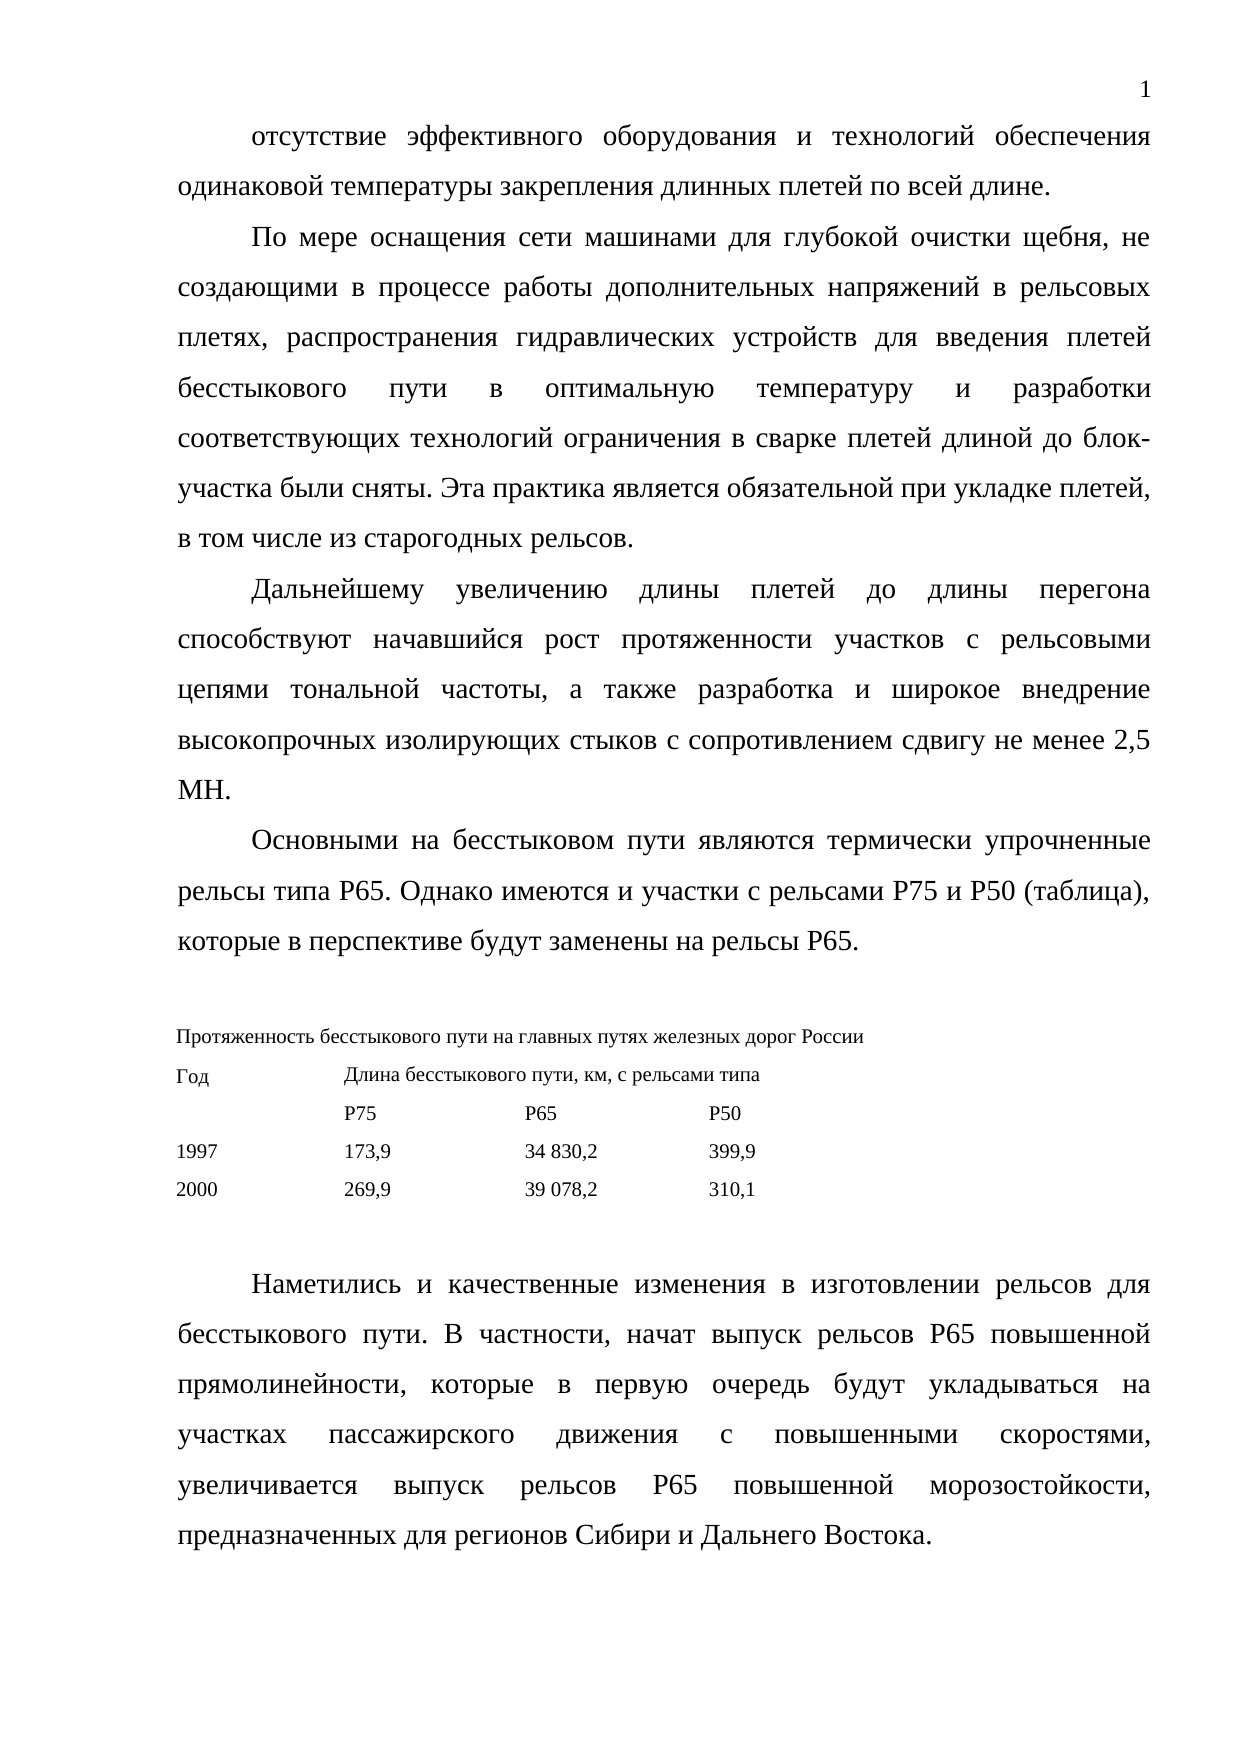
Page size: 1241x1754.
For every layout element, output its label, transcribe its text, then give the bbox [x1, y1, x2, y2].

text Основными на бесстыковом пути являются термически упрочненные рельсы типа Р65. Однако имеются и участки с рельсами Р75 и Р50 (таблица), которые в перспективе будут заменены на рельсы Р65. [177, 822, 1152, 957]
table_cell Р65 [525, 1100, 709, 1139]
table_cell 2000 [176, 1177, 344, 1215]
table_cell 39 078,2 [525, 1177, 709, 1215]
table_cell 34 830,2 [525, 1139, 709, 1177]
text отсутствие эффективного оборудования и технологий обеспечения одинаковой температуры закрепления длинных плетей по всей длине. [177, 118, 1152, 202]
table_cell Р50 [709, 1100, 1133, 1139]
table_header Протяженность бесстыкового пути на главных путях железных дорог России [176, 1024, 1133, 1062]
table_cell 269,9 [344, 1177, 524, 1215]
text Дальнейшему увеличению длины плетей до длины перегона способствуют начавшийся рост протяженности участков с рельсовыми цепями тональной частоты, а также разработка и широкое внедрение высокопрочных изолирующих стыков с сопротивлением сдвигу не менее 2,5 МН. [177, 571, 1152, 806]
table_cell Год [176, 1062, 344, 1139]
table_cell Длина бесстыкового пути, км, с рельсами типа [344, 1062, 1133, 1100]
table_cell 310,1 [709, 1177, 1133, 1215]
table_cell 1997 [176, 1139, 344, 1177]
text По мере оснащения сети машинами для глубокой очистки щебня, не создающими в процессе работы дополнительных напряжений в рельсовых плетях, распространения гидравлических устройств для введения плетей бесстыкового пути в оптимальную температуру и разработки соответствующих технологий ограничения в сварке плетей длиной до блок-участка были сняты. Эта практика является обязательной при укладке плетей, в том числе из старогодных рельсов. [177, 219, 1152, 554]
table_cell Р75 [344, 1100, 524, 1139]
table_cell 173,9 [344, 1139, 524, 1177]
table_cell 399,9 [709, 1139, 1133, 1177]
text Наметились и качественные изменения в изготовлении рельсов для бесстыкового пути. В частности, начат выпуск рельсов Р65 повышенной прямолинейности, которые в первую очередь будут укладываться на участках пассажирского движения с повышенными скоростями, увеличивается выпуск рельсов Р65 повышенной морозостойкости, предназначенных для регионов Сибири и Дальнего Востока. [177, 1266, 1152, 1551]
